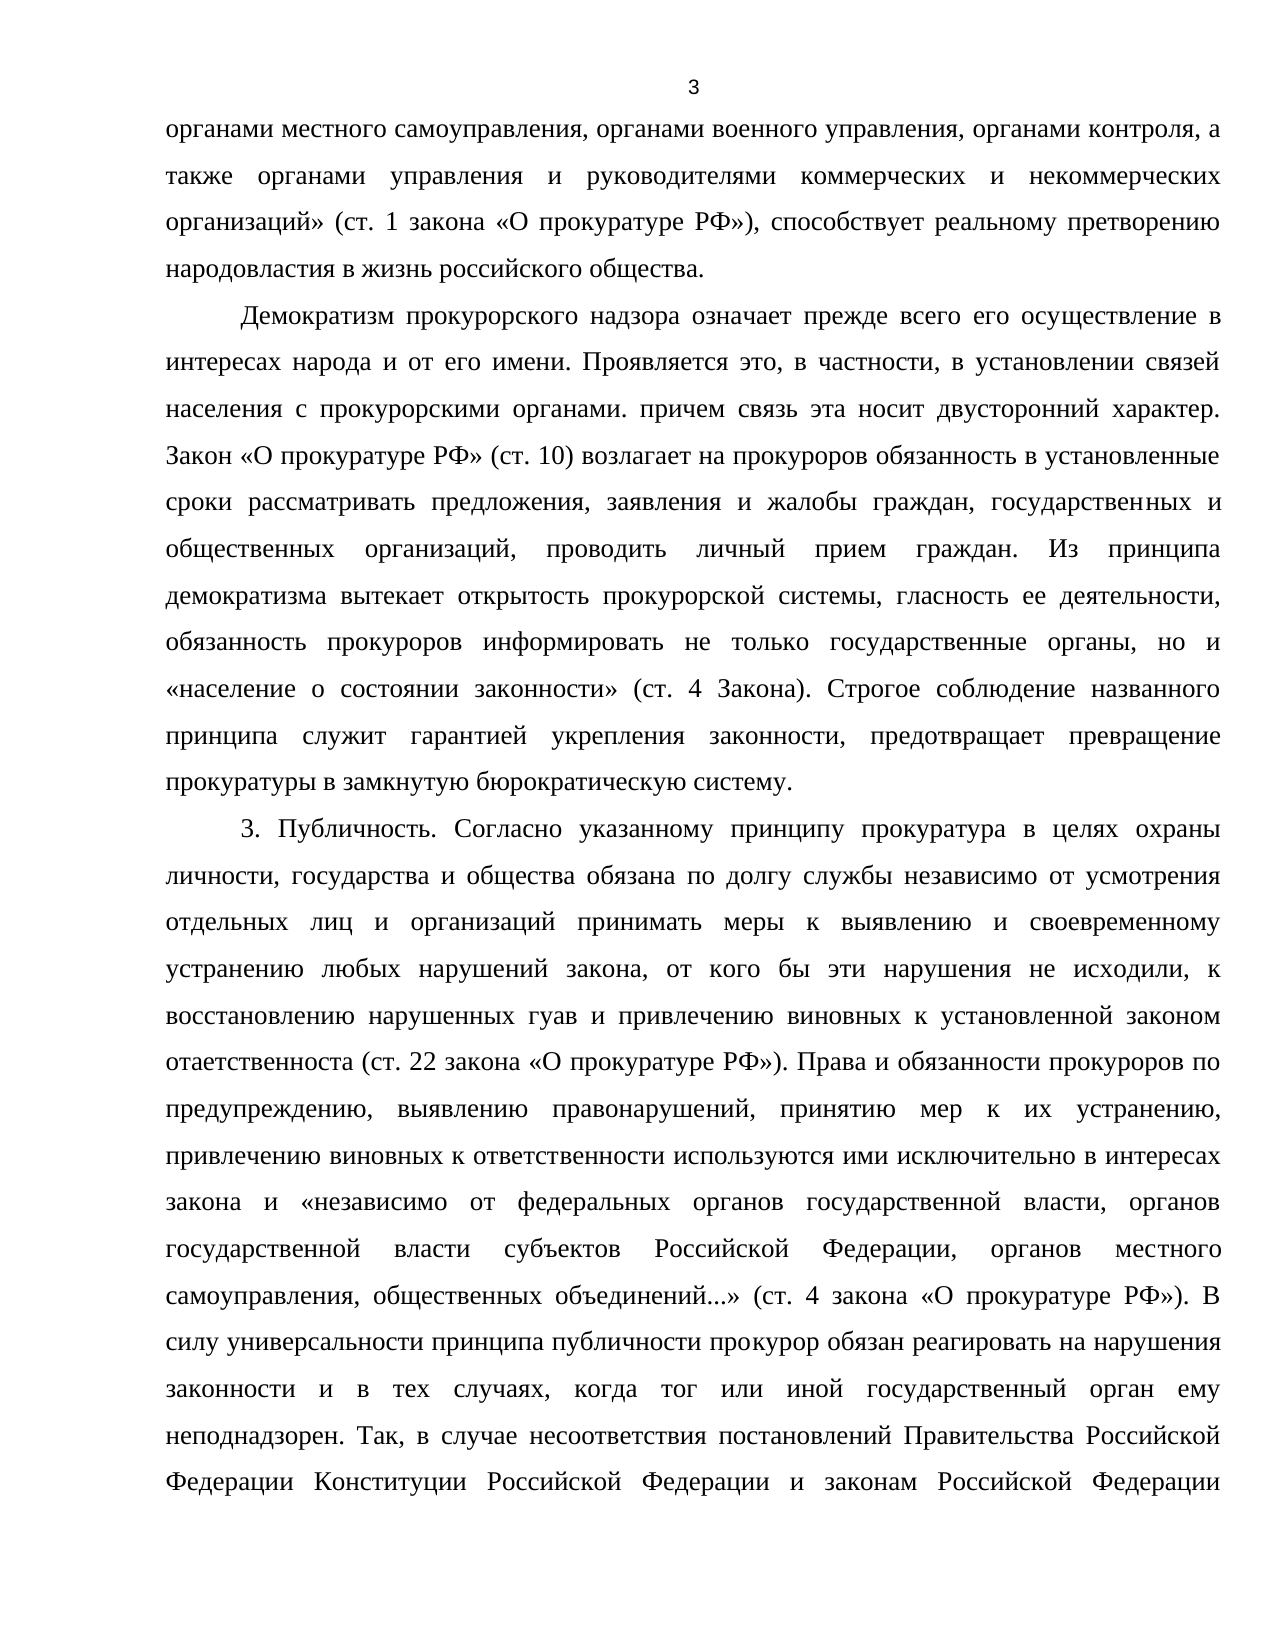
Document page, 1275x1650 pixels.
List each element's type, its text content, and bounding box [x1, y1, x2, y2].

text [165, 812, 1222, 1497]
text Демократизм прокурорского надзора означает прежде всего его осуществление в интересах народа и от его имени. Проявляется это, в частности, в установлении связей населения с прокурорскими органами. причем связь эта носит двусторонний характер. Закон «О прокуратуре РФ» (ст. 10) возлагает на прокуроров обязанность в установленные сроки рассматривать предложения, заявления и жалобы граждан, государственных и общественных организаций, проводить личный прием граждан. Из принципа демократизма вытекает открытость прокурорской системы, гласность ее деятельности, обязанность прокуроров информировать не только государственные органы, но и «население о состоянии законности» (ст. 4 Закона). Строгое соблюдение названного принципа служит гарантией укрепления законности, предотвращает превращение прокуратуры в замкнутую бюрократическую систему. [165, 299, 1222, 797]
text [165, 112, 1222, 283]
